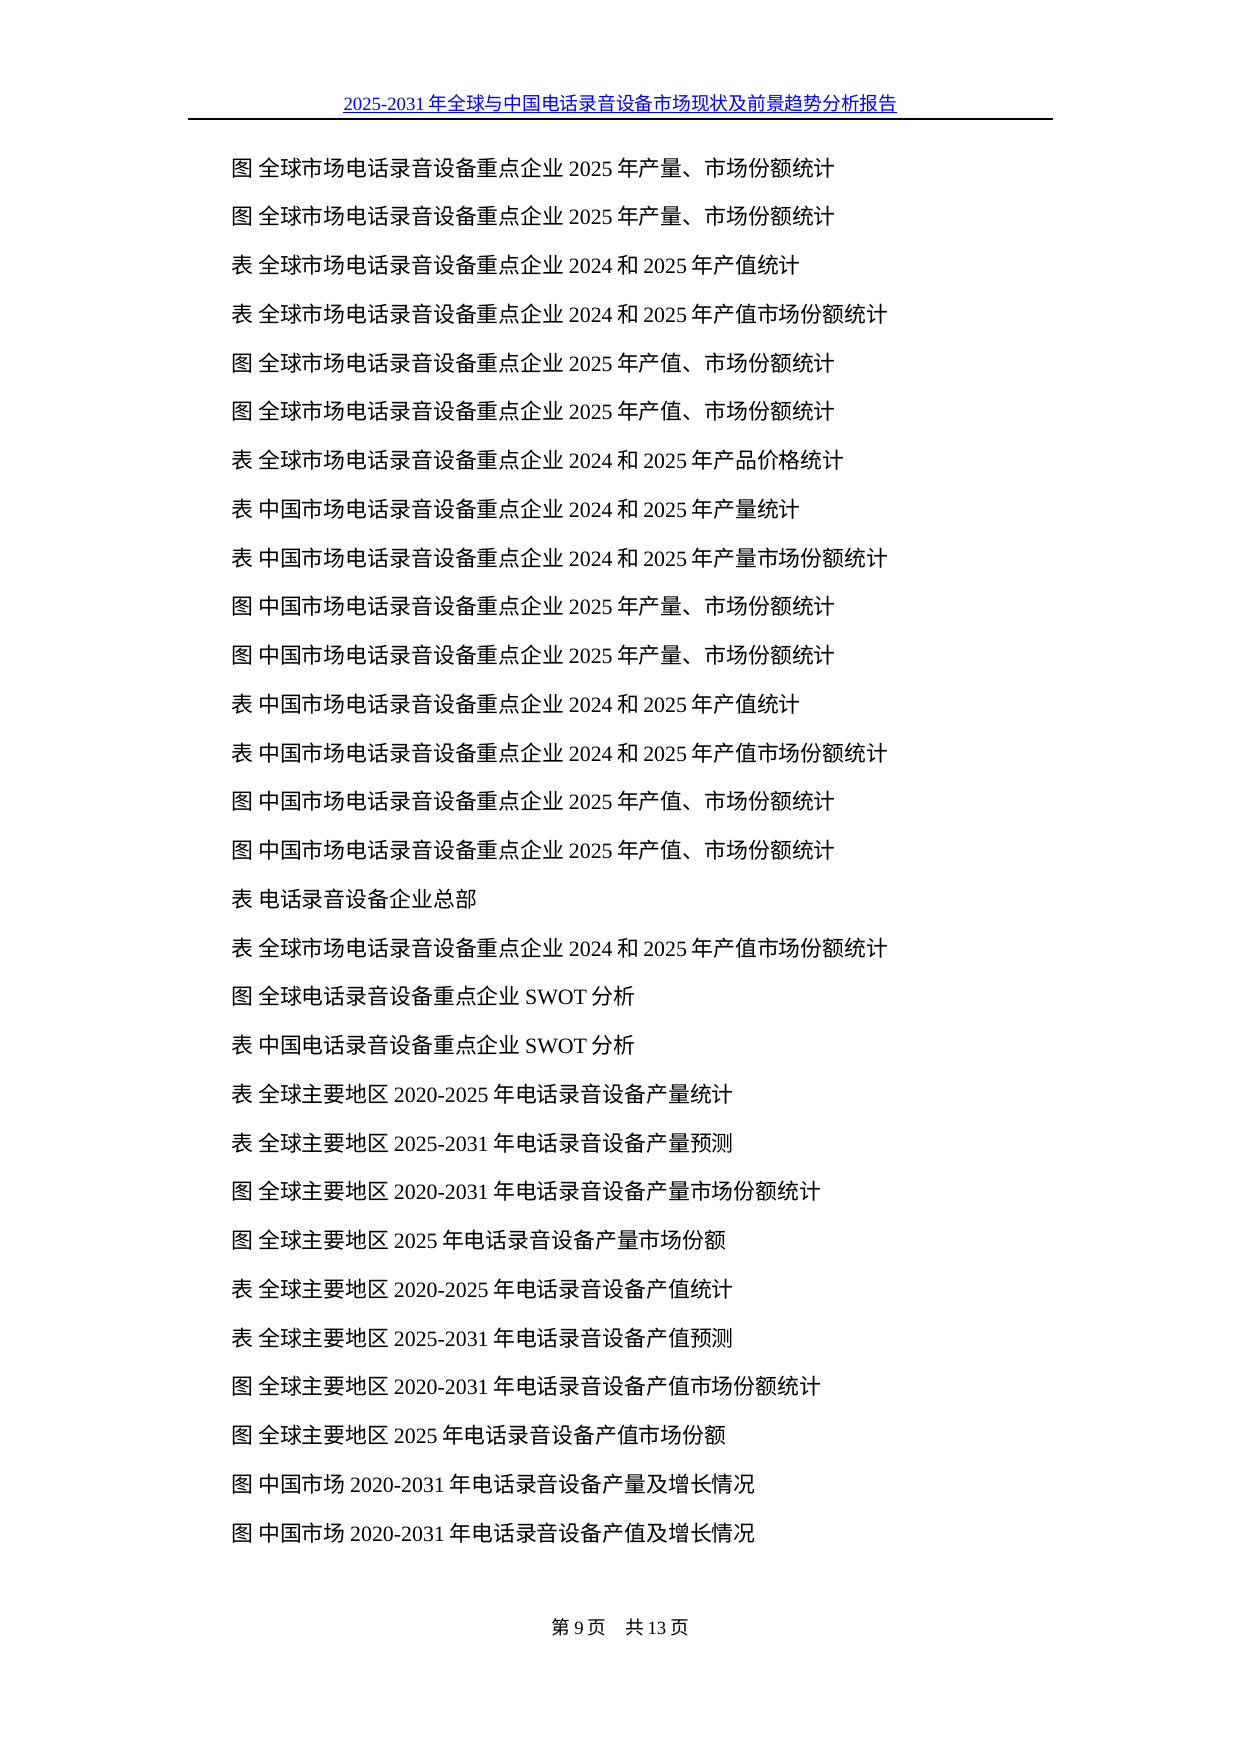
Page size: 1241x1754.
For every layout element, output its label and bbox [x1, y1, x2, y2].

text [187, 150, 1053, 1548]
